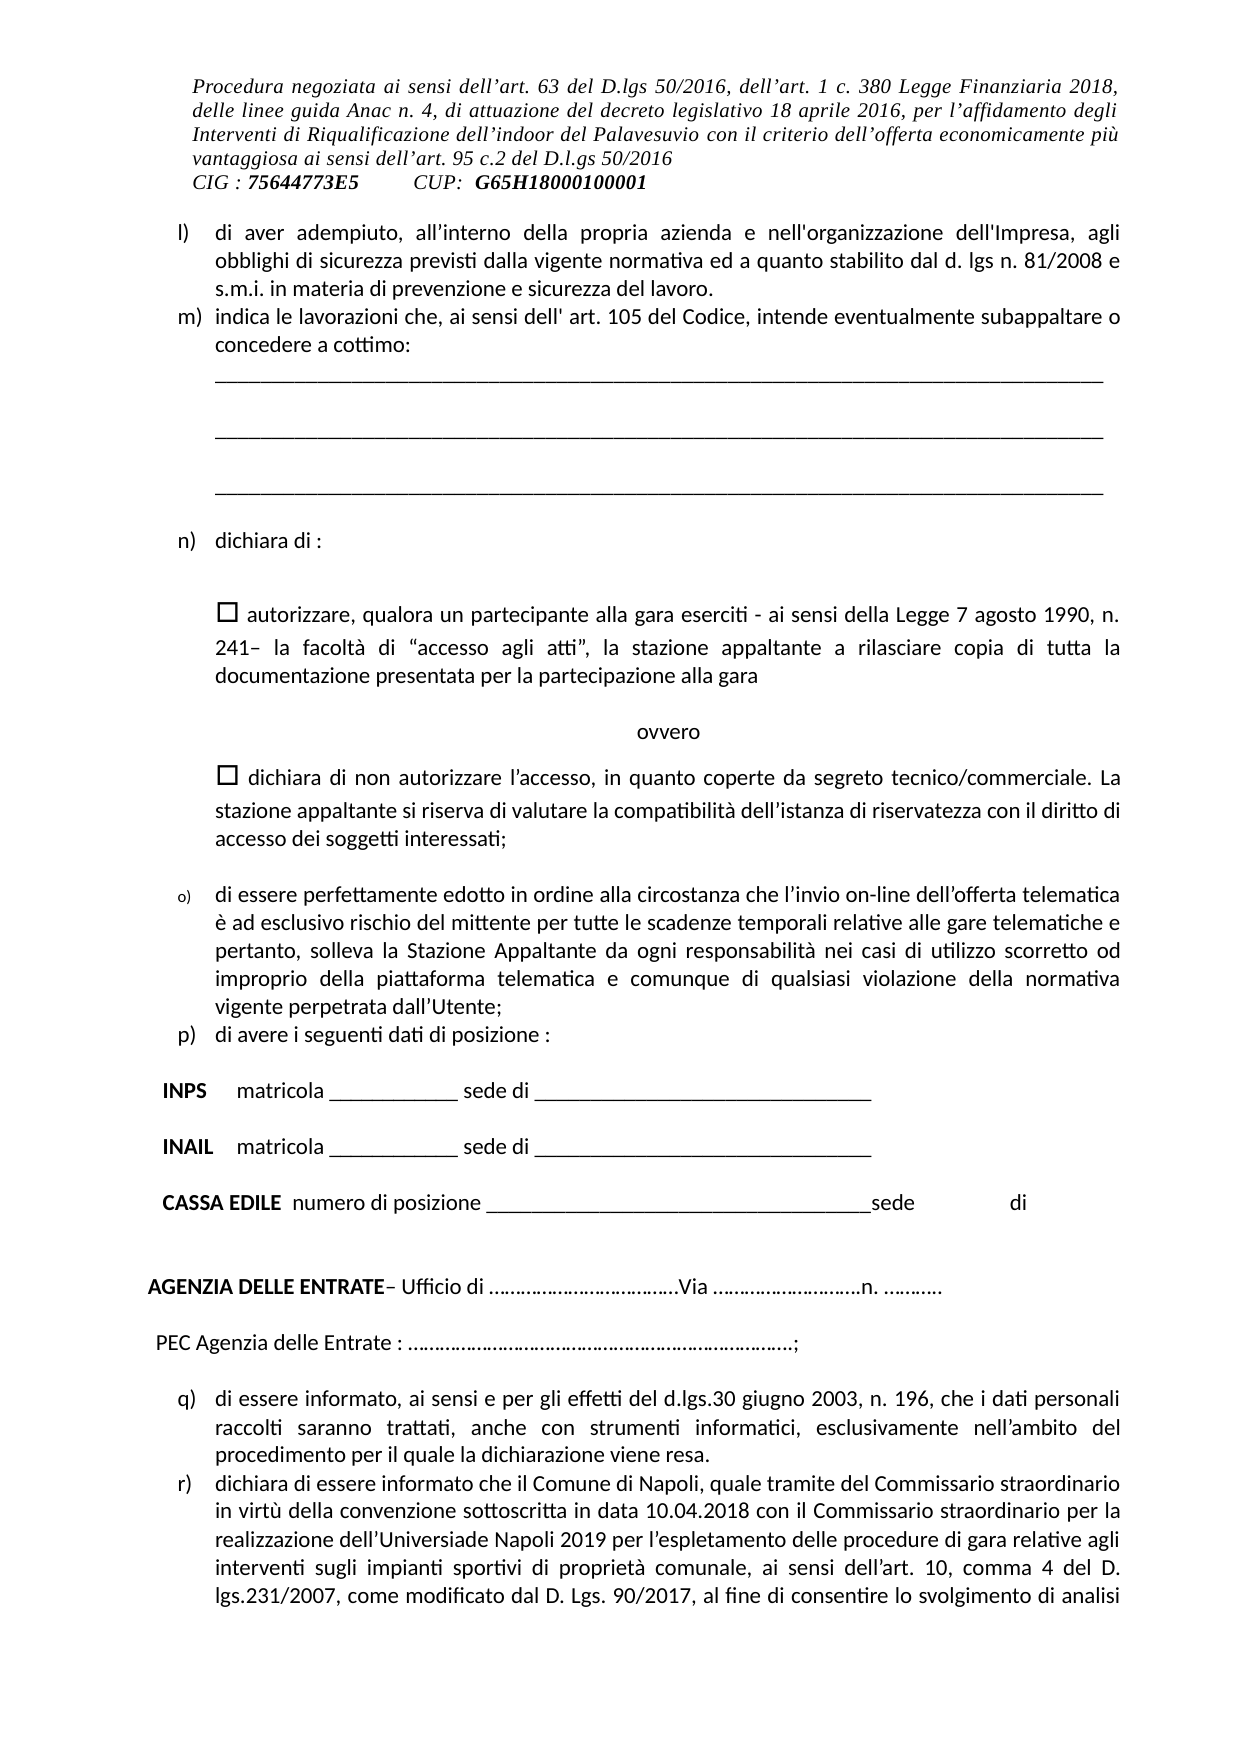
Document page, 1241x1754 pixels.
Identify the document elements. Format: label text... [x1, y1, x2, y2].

list indica le lavorazioni che, ai sensi dell' art. 105 del Codice, intende eventualmente subappaltare o concedere a cottimo: [177, 302, 1122, 358]
text CASSA EDILE numero di posizione sede di [118, 1188, 1122, 1244]
list di essere informato, ai sensi e per gli effetti del d.lgs.30 giugno 2003, n. 196, che i dati personali raccolti saranno trattati, anche con strumenti informatici, esclusivamente nell’ambito del procedimento per il quale la dichiarazione viene resa. [177, 1384, 1122, 1469]
text PEC Agenzia delle Entrate : ……………………………………………………………….; [156, 1328, 1122, 1357]
text ______________________________________________________________________________ [215, 414, 1122, 442]
text □ dichiara di non autorizzare l’accesso, in quanto coperte da segreto tecnico/commerciale. La stazione appaltante si riserva di valutare la compatibilità dell’istanza di riservatezza con il diritto di accesso dei soggetti interessati; [215, 745, 1122, 852]
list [177, 1469, 1122, 1609]
text INPS matricola sede di [118, 1076, 1122, 1104]
list di avere i seguenti dati di posizione : [177, 1020, 1122, 1048]
list di aver adempiuto, all’interno della propria azienda e nell'organizzazione dell'Impresa, agli obblighi di sicurezza previsti dalla vigente normativa ed a quanto stabilito dal d. lgs n. 81/2008 e s.m.i. in materia di prevenzione e sicurezza del lavoro. [177, 218, 1122, 302]
text ______________________________________________________________________________ [215, 470, 1122, 498]
text INAIL matricola sede di [118, 1132, 1122, 1160]
text ovvero [215, 717, 1122, 745]
list dichiara di : [177, 526, 1122, 554]
text ______________________________________________________________________________ [215, 358, 1122, 386]
text □ autorizzare, qualora un partecipante alla gara eserciti - ai sensi della Legge 7 agosto 1990, n. 241– la facoltà di “accesso agli atti”, la stazione appaltante a rilasciare copia di tutta la documentazione presentata per la partecipazione alla gara [215, 582, 1122, 689]
text AGENZIA DELLE ENTRATE– Ufficio di ………………………………Via ……………………….n. ……….. [148, 1272, 1122, 1301]
list di essere perfettamente edotto in ordine alla circostanza che l’invio on-line dell’offerta telematica è ad esclusivo rischio del mittente per tutte le scadenze temporali relative alle gare telematiche e pertanto, solleva la Stazione Appaltante da ogni responsabilità nei casi di utilizzo scorretto od improprio della piattaforma telematica e comunque di qualsiasi violazione della normativa vigente perpetrata dall’Utente; [177, 880, 1122, 1020]
